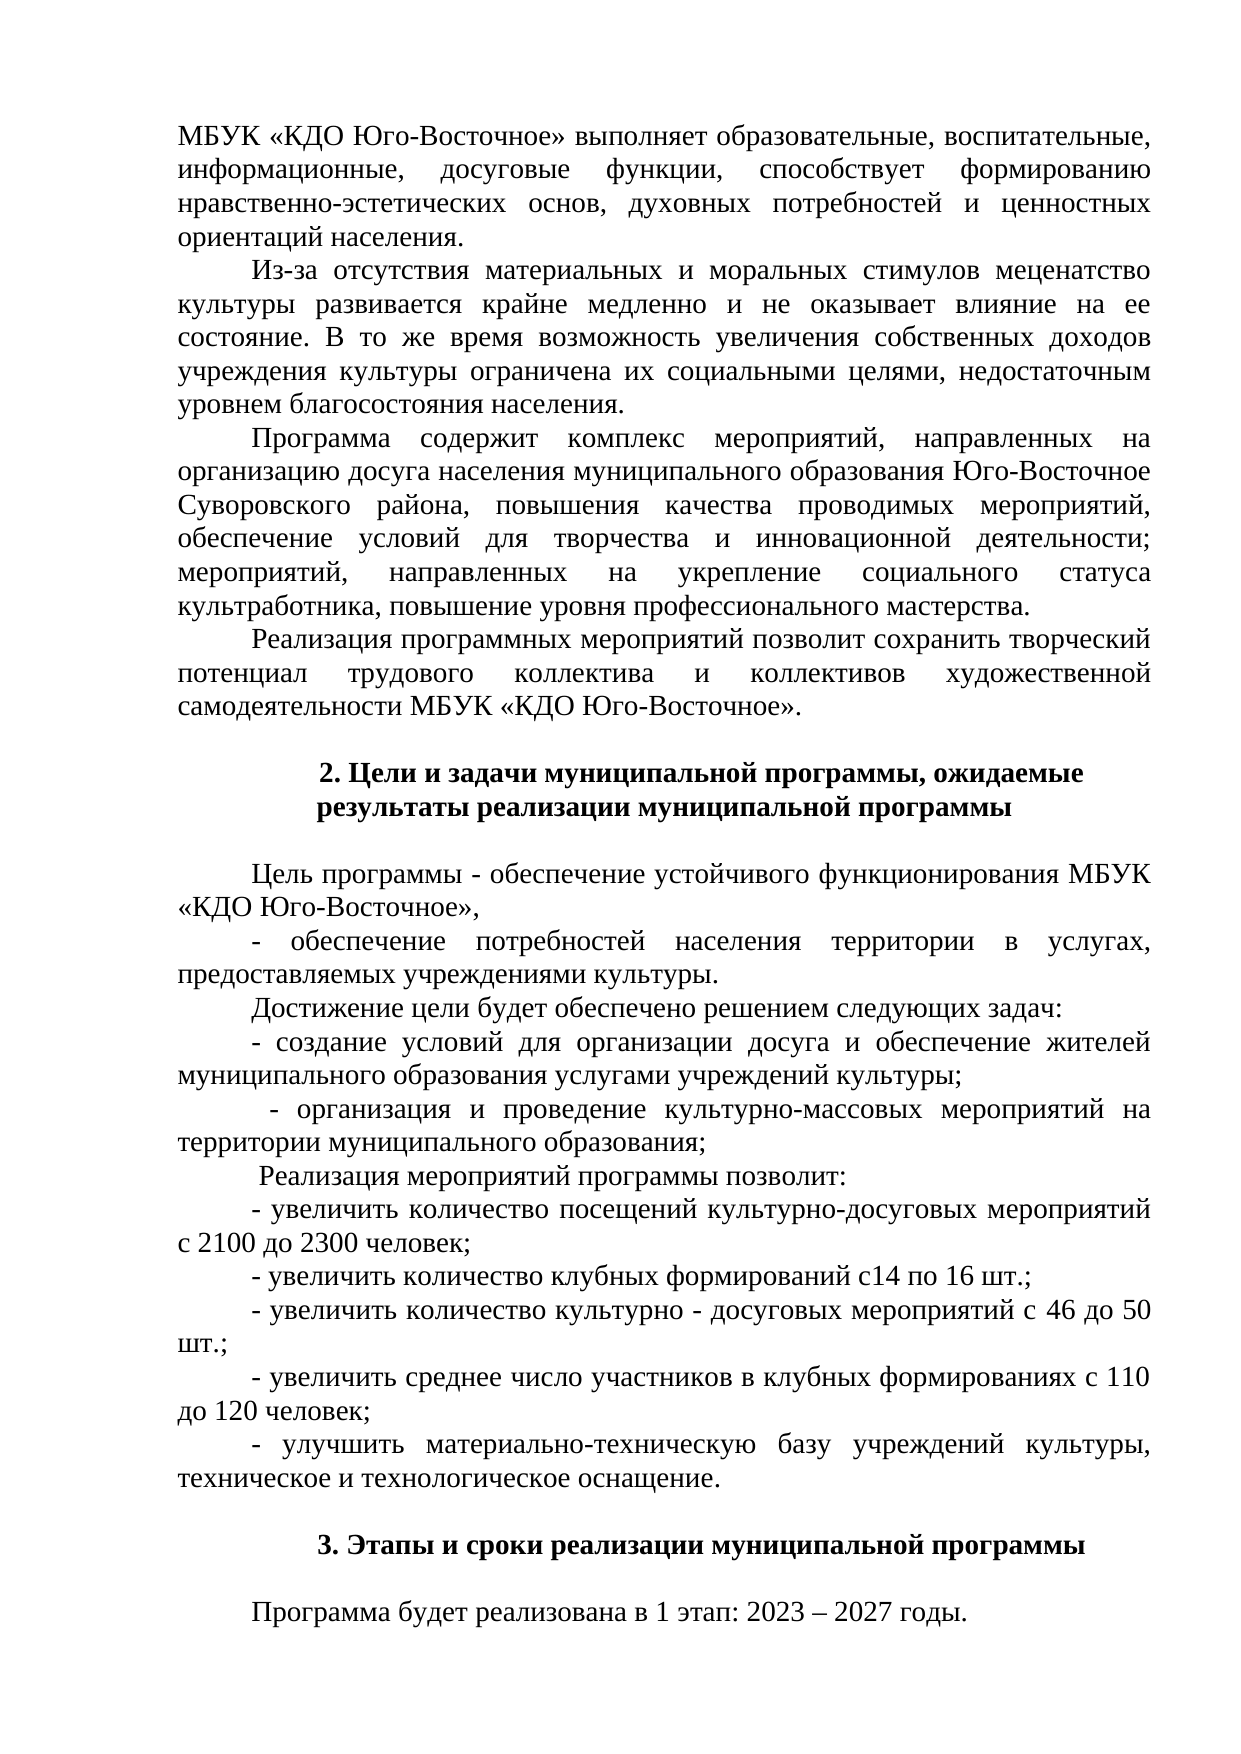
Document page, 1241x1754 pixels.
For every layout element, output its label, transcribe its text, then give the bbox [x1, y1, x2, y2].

text - увеличить количество клубных формирований с14 по 16 шт.; [177, 1258, 1152, 1292]
text Программа будет реализована в 1 этап: 2023 – 2027 годы. [177, 1594, 1152, 1627]
text 3. Этапы и сроки реализации муниципальной программы [177, 1527, 1152, 1560]
text Достижение цели будет обеспечено решением следующих задач: [177, 990, 1152, 1024]
text Цель программы - обеспечение устойчивого функционирования МБУК «КДО Юго-Восточное», [177, 856, 1152, 923]
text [177, 118, 1152, 252]
text - создание условий для организации досуга и обеспечение жителей муниципального образования услугами учреждений культуры; [177, 1024, 1152, 1091]
text - увеличить количество культурно - досуговых мероприятий с 46 до 50 шт.; [177, 1292, 1152, 1359]
text Программа содержит комплекс мероприятий, направленных на организацию досуга населения муниципального образования Юго-Восточное Суворовского района, повышения качества проводимых мероприятий, обеспечение условий для творчества и инновационной деятельности; мероприятий, направленных на укрепление социального статуса культработника, повышение уровня профессионального мастерства. [177, 420, 1152, 621]
text - обеспечение потребностей населения территории в услугах, предоставляемых учреждениями культуры. [177, 923, 1152, 990]
text - увеличить количество посещений культурно-досуговых мероприятий с 2100 до 2300 человек; [177, 1191, 1152, 1258]
text Из-за отсутствия материальных и моральных стимулов меценатство культуры развивается крайне медленно и не оказывает влияние на ее состояние. В то же время возможность увеличения собственных доходов учреждения культуры ограничена их социальными целями, недостаточным уровнем благосостояния населения. [177, 252, 1152, 420]
text Реализация мероприятий программы позволит: [177, 1158, 1152, 1191]
text - увеличить среднее число участников в клубных формированиях с 110 до 120 человек; [177, 1359, 1152, 1426]
text 2. Цели и задачи муниципальной программы, ожидаемые результаты реализации муниципальной программы [177, 755, 1152, 822]
text Реализация программных мероприятий позволит сохранить творческий потенциал трудового коллектива и коллективов художественной самодеятельности МБУК «КДО Юго-Восточное». [177, 621, 1152, 722]
text - улучшить материально-техническую базу учреждений культуры, техническое и технологическое оснащение. [177, 1426, 1152, 1493]
text - организация и проведение культурно-массовых мероприятий на территории муниципального образования; [177, 1091, 1152, 1158]
